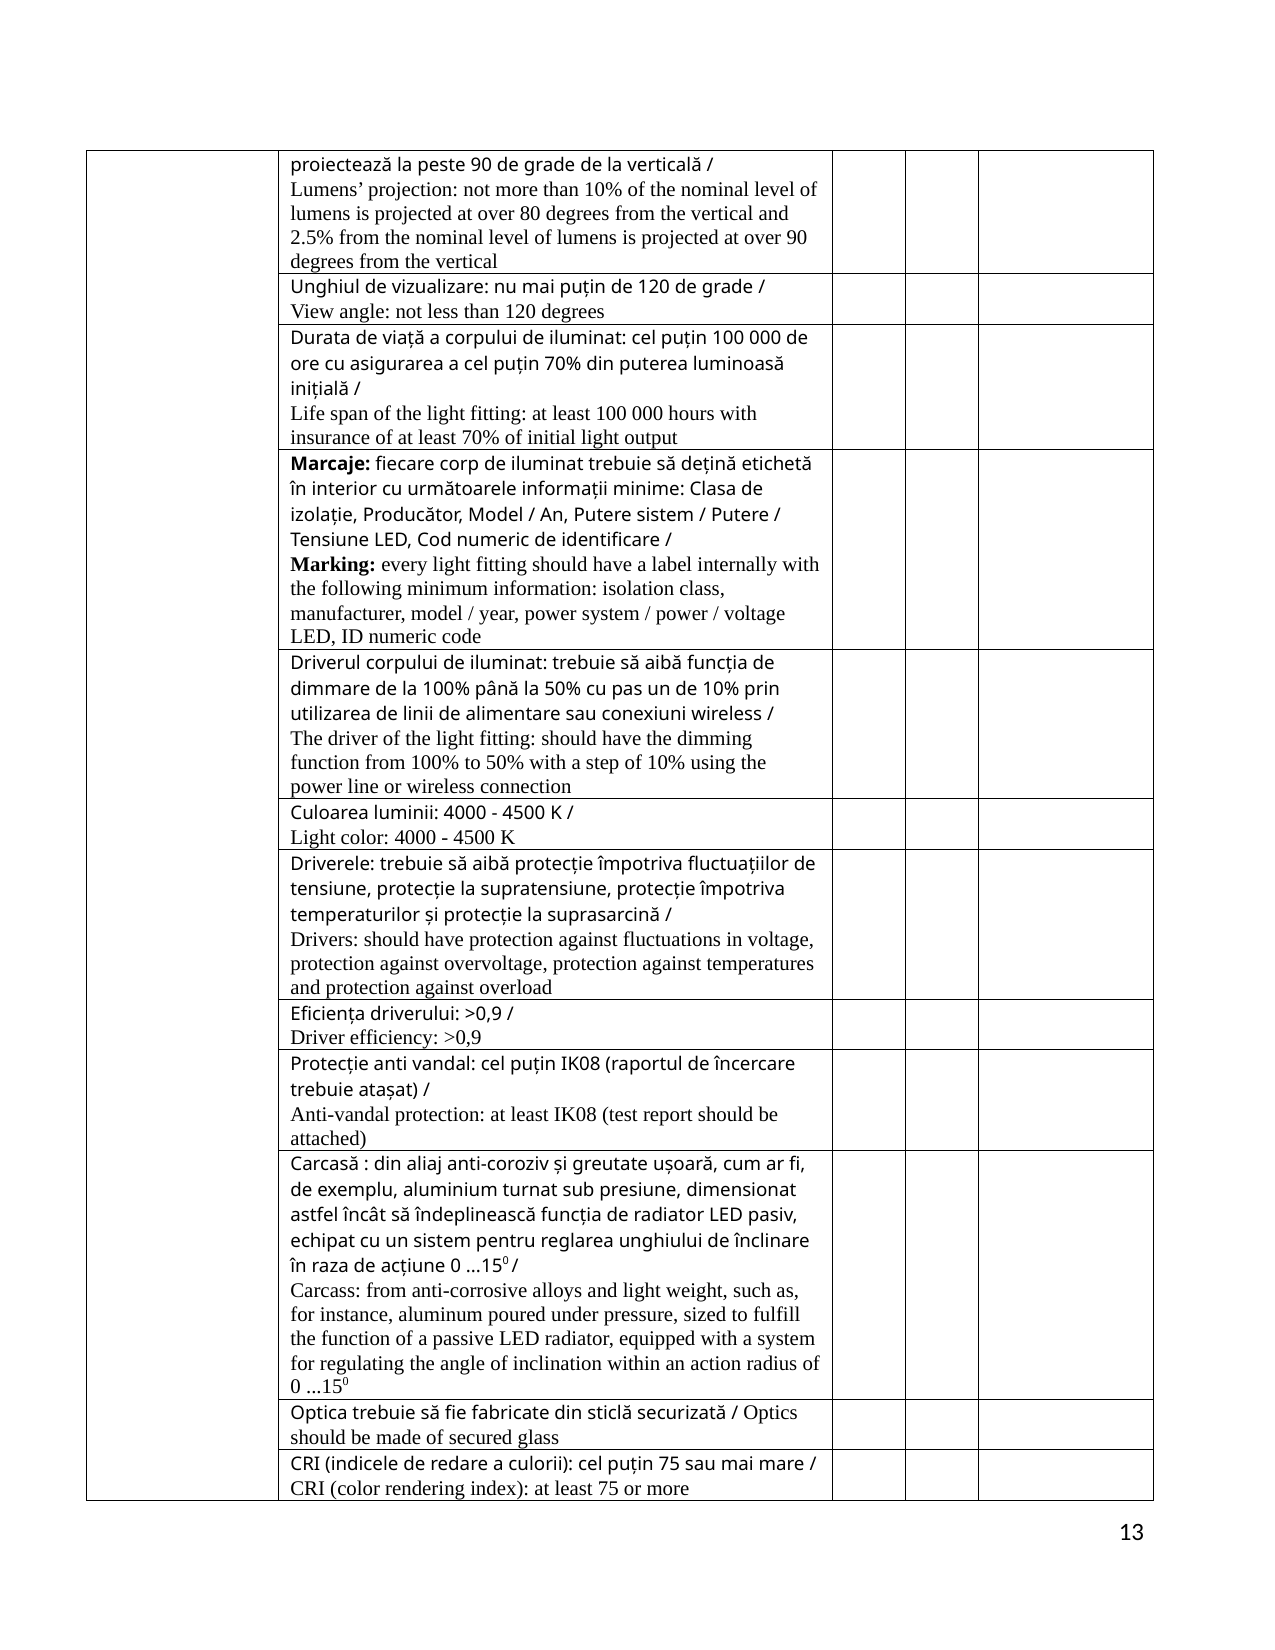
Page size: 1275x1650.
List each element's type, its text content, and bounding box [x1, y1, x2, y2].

table_cell [833, 1151, 905, 1398]
table_cell [833, 850, 905, 999]
table_cell Unghiul de vizualizare: nu mai puțin de 120 de grade / View angle: not less than 120 degrees [279, 274, 832, 323]
table_cell Durata de viață a corpului de iluminat: cel puțin 100 000 de ore cu asigurarea a cel puțin 70% din puterea luminoasă inițială / Life span of the light fitting: at least 100 000 hours with insurance of at least 70% of initial light output [279, 325, 832, 449]
table_cell [906, 1151, 978, 1398]
table_cell [833, 1400, 905, 1449]
table_cell Culoarea luminii: 4000 - 4500 K / Light color: 4000 - 4500 K [279, 799, 832, 849]
table_cell [979, 450, 1153, 648]
table_cell [833, 325, 905, 449]
table_cell [979, 151, 1153, 273]
table_cell [906, 274, 978, 323]
table_cell [906, 1400, 978, 1449]
table_cell [833, 1050, 905, 1149]
table_cell [979, 1400, 1153, 1449]
table_cell [979, 850, 1153, 999]
table_cell Protecție anti vandal: cel puțin IK08 (raportul de încercare trebuie atașat) / Anti-vandal protection: at least IK08 (test report should be attached) [279, 1050, 832, 1149]
table_cell Eficiența driverului: >0,9 / Driver efficiency: >0,9 [279, 1000, 832, 1049]
table_cell [833, 450, 905, 648]
table_cell [906, 850, 978, 999]
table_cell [279, 151, 832, 273]
table_cell [979, 650, 1153, 798]
table_cell [906, 1450, 978, 1500]
table_cell [833, 650, 905, 798]
table_cell CRI (indicele de redare a culorii): cel puțin 75 sau mai mare / CRI (color rendering index): at least 75 or more [279, 1450, 832, 1500]
table_cell [833, 1450, 905, 1500]
table_cell [906, 1050, 978, 1149]
table_cell [833, 799, 905, 849]
table_cell [979, 1000, 1153, 1049]
table_cell [906, 650, 978, 798]
table_cell [979, 799, 1153, 849]
table_cell Driverul corpului de iluminat: trebuie să aibă funcția de dimmare de la 100% până la 50% cu pas un de 10% prin utilizarea de linii de alimentare sau conexiuni wireless / The driver of the light fitting: should have the dimming function from 100% to 50% with a step of 10% using the power line or wireless connection [279, 650, 832, 798]
table_cell [979, 1450, 1153, 1500]
table_cell [906, 325, 978, 449]
table_cell [979, 1151, 1153, 1398]
table_cell Driverele: trebuie să aibă protecție împotriva fluctuațiilor de tensiune, protecție la supratensiune, protecție împotriva temperaturilor și protecție la suprasarcină / Drivers: should have protection against fluctuations in voltage, protection against overvoltage, protection against temperatures and protection against overload [279, 850, 832, 999]
table_cell [906, 1000, 978, 1049]
table_cell [833, 151, 905, 273]
table_cell Carcasă : din aliaj anti-coroziv și greutate ușoară, cum ar fi, de exemplu, aluminium turnat sub presiune, dimensionat astfel încât să îndeplinească funcția de radiator LED pasiv, echipat cu un sistem pentru reglarea unghiului de înclinare în raza de acțiune 0 ...150 / Carcass: from anti-corrosive alloys and light weight, such as, for instance, aluminum poured under pressure, sized to fulfill the function of a passive LED radiator, equipped with a system for regulating the angle of inclination within an action radius of 0 ...150 [279, 1151, 832, 1398]
table_cell [833, 1000, 905, 1049]
table_cell [906, 450, 978, 648]
table_cell Optica trebuie să fie fabricate din sticlă securizată / Optics should be made of secured glass [279, 1400, 832, 1449]
table_cell [979, 274, 1153, 323]
table_cell [906, 799, 978, 849]
table_cell [906, 151, 978, 273]
table_cell [833, 274, 905, 323]
table_cell Marcaje: fiecare corp de iluminat trebuie să dețină etichetă în interior cu următoarele informații minime: Clasa de izolație, Producător, Model / An, Putere sistem / Putere / Tensiune LED, Cod numeric de identificare / Marking: every light fitting should have a label internally with the following minimum information: isolation class, manufacturer, model / year, power system / power / voltage LED, ID numeric code [279, 450, 832, 648]
table_cell [979, 1050, 1153, 1149]
table_cell [979, 325, 1153, 449]
